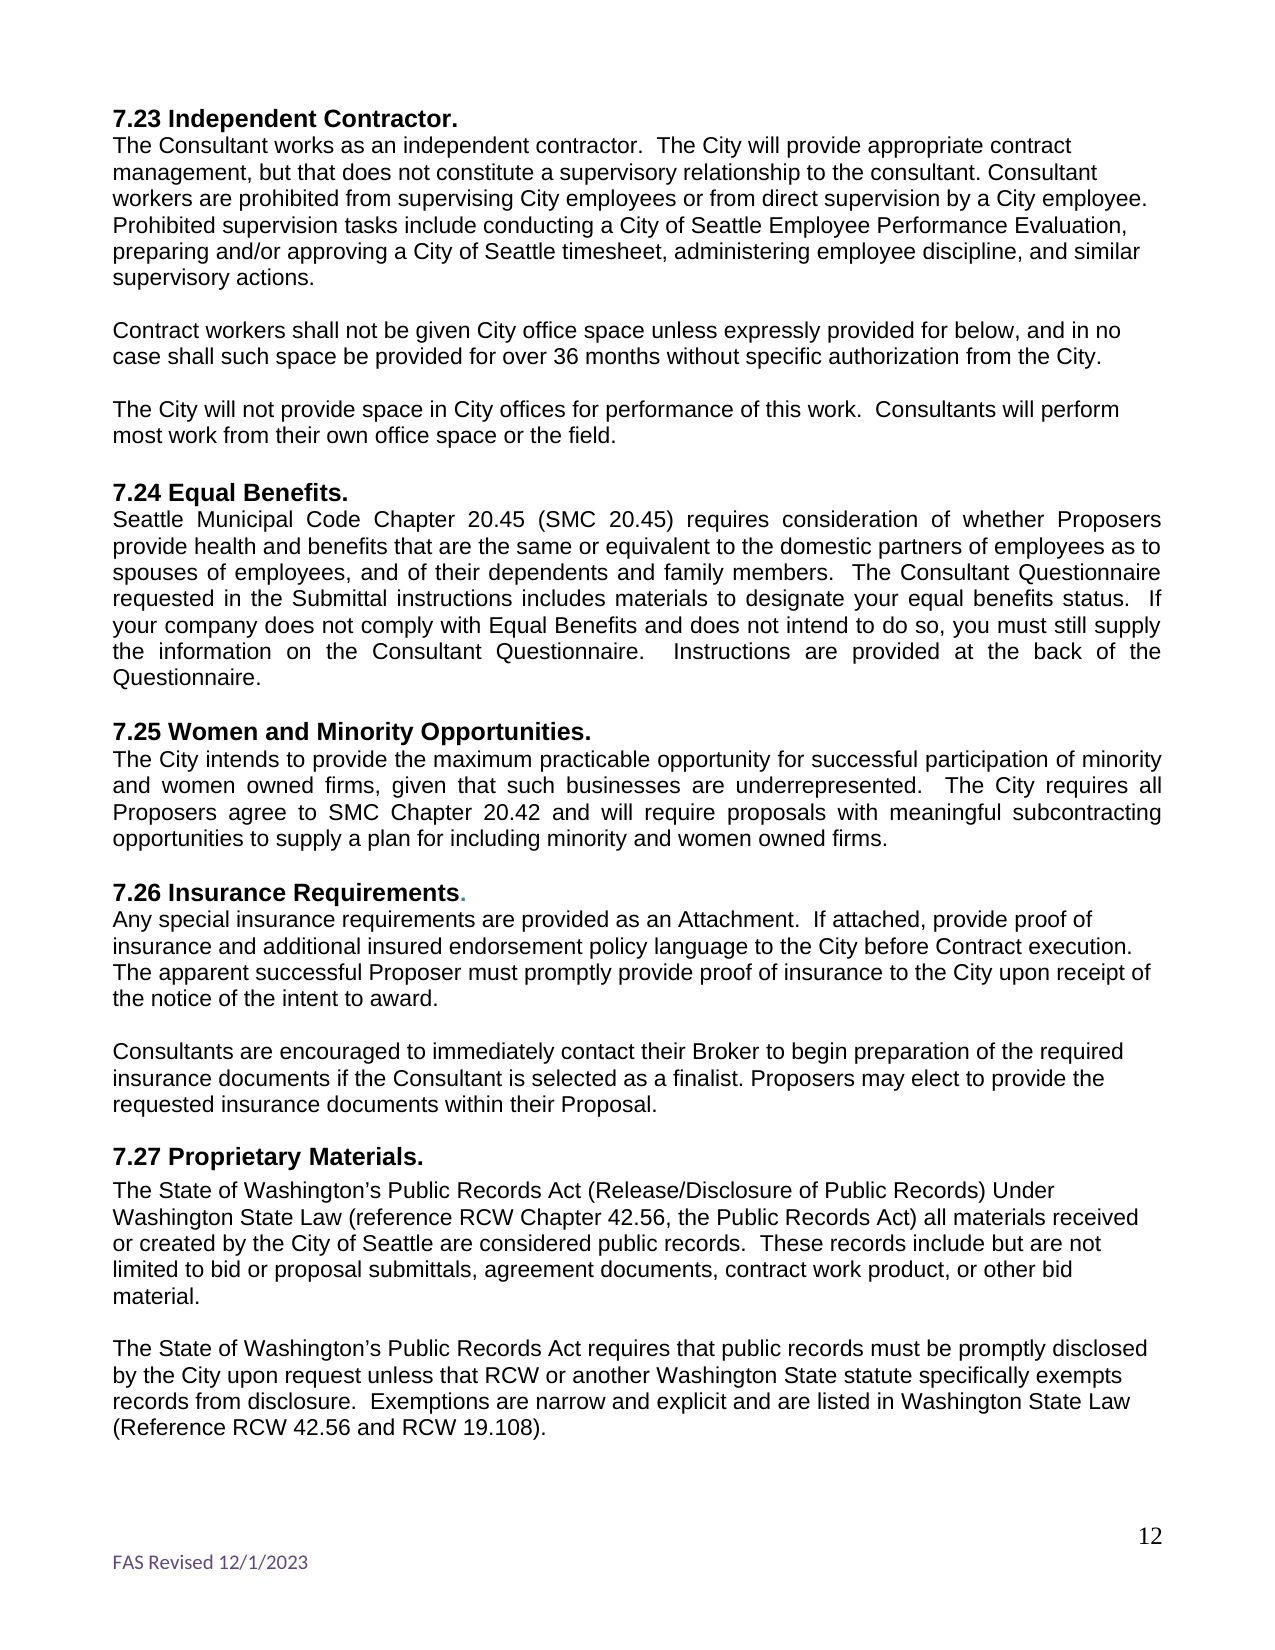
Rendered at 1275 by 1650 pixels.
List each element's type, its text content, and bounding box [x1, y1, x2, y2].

text Consultants are encouraged to immediately contact their Broker to begin preparation of the required insurance documents if the Consultant is selected as a finalist. Proposers may elect to provide the requested insurance documents within their Proposal. [112, 1038, 1162, 1117]
subtitle 7.26 Insurance Requirements. [112, 878, 1162, 906]
subtitle 7.24 Equal Benefits. [112, 477, 1162, 506]
subtitle The State of Washington’s Public Records Act (Release/Disclosure of Public Records) Under Washington State Law (reference RCW Chapter 42.56, the Public Records Act) all materials received or created by the City of Seattle are considered public records. These records include but are not limited to bid or proposal submittals, agreement documents, contract work product, or other bid material. [112, 1177, 1162, 1309]
text 7.25 Women and Minority Opportunities. [112, 717, 1162, 746]
text 7.23 Independent Contractor. [112, 104, 1162, 132]
text Seattle Municipal Code Chapter 20.45 (SMC 20.45) requires consideration of whether Proposers provide health and benefits that are the same or equivalent to the domestic partners of employees as to spouses of employees, and of their dependents and family members. The Consultant Questionnaire requested in the Submittal instructions includes materials to designate your equal benefits status. If your company does not comply with Equal Benefits and does not intend to do so, you must still supply the information on the Consultant Questionnaire. Instructions are provided at the back of the Questionnaire. [112, 506, 1162, 691]
text The City intends to provide the maximum practicable opportunity for successful participation of minority and women owned firms, given that such businesses are underrepresented. The City requires all Proposers agree to SMC Chapter 20.42 and will require proposals with meaningful subcontracting opportunities to supply a plan for including minority and women owned firms. [112, 746, 1162, 851]
text The Consultant works as an independent contractor. The City will provide appropriate contract management, but that does not constitute a supervisory relationship to the consultant. Consultant workers are prohibited from supervising City employees or from direct supervision by a City employee. Prohibited supervision tasks include conducting a City of Seattle Employee Performance Evaluation, preparing and/or approving a City of Seattle timesheet, administering employee discipline, and similar supervisory actions. [112, 132, 1162, 291]
subtitle 7.27 Proprietary Materials. [112, 1142, 1162, 1171]
text The City will not provide space in City offices for performance of this work. Consultants will perform most work from their own office space or the field. [112, 396, 1162, 449]
text The State of Washington’s Public Records Act requires that public records must be promptly disclosed by the City upon request unless that RCW or another Washington State statute specifically exempts records from disclosure. Exemptions are narrow and explicit and are listed in Washington State Law (Reference RCW 42.56 and RCW 19.108). [112, 1335, 1162, 1441]
text Contract workers shall not be given City office space unless expressly provided for below, and in no case shall such space be provided for over 36 months without specific authorization from the City. [112, 317, 1162, 370]
text Any special insurance requirements are provided as an Attachment. If attached, provide proof of insurance and additional insured endorsement policy language to the City before Contract execution. The apparent successful Proposer must promptly provide proof of insurance to the City upon receipt of the notice of the intent to award. [112, 906, 1162, 1012]
